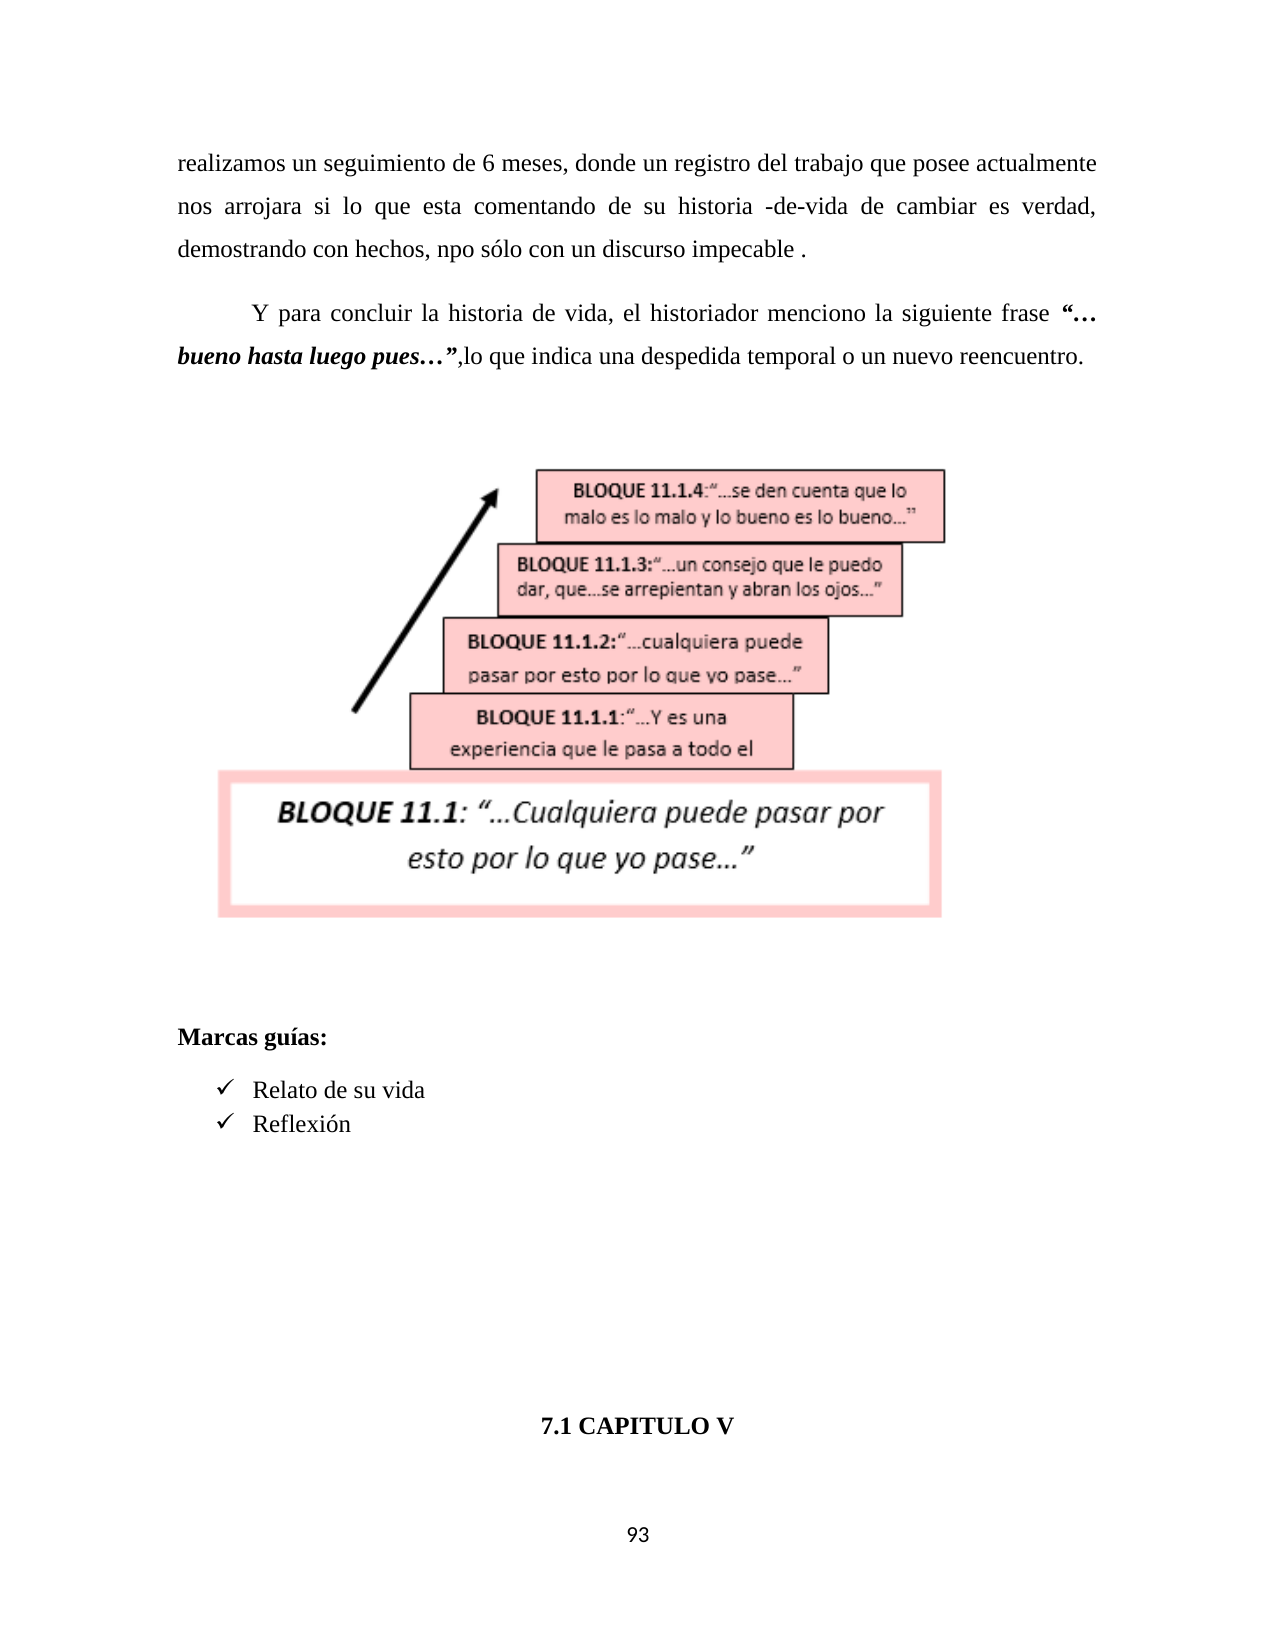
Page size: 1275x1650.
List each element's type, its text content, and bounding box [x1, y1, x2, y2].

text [177, 148, 1098, 263]
text Y para concluir la historia de vida, el historiador menciono la siguiente frase “… bueno hasta luego pues…”,lo que indica una despedida temporal o un nuevo reencuentro. [177, 298, 1098, 370]
list Reflexión [215, 1109, 1098, 1137]
text Marcas guías: [177, 1022, 1098, 1051]
picture [140, 348, 1007, 949]
list Relato de su vida [215, 1076, 1098, 1104]
text 7.1 CAPITULO V [177, 1411, 1098, 1440]
